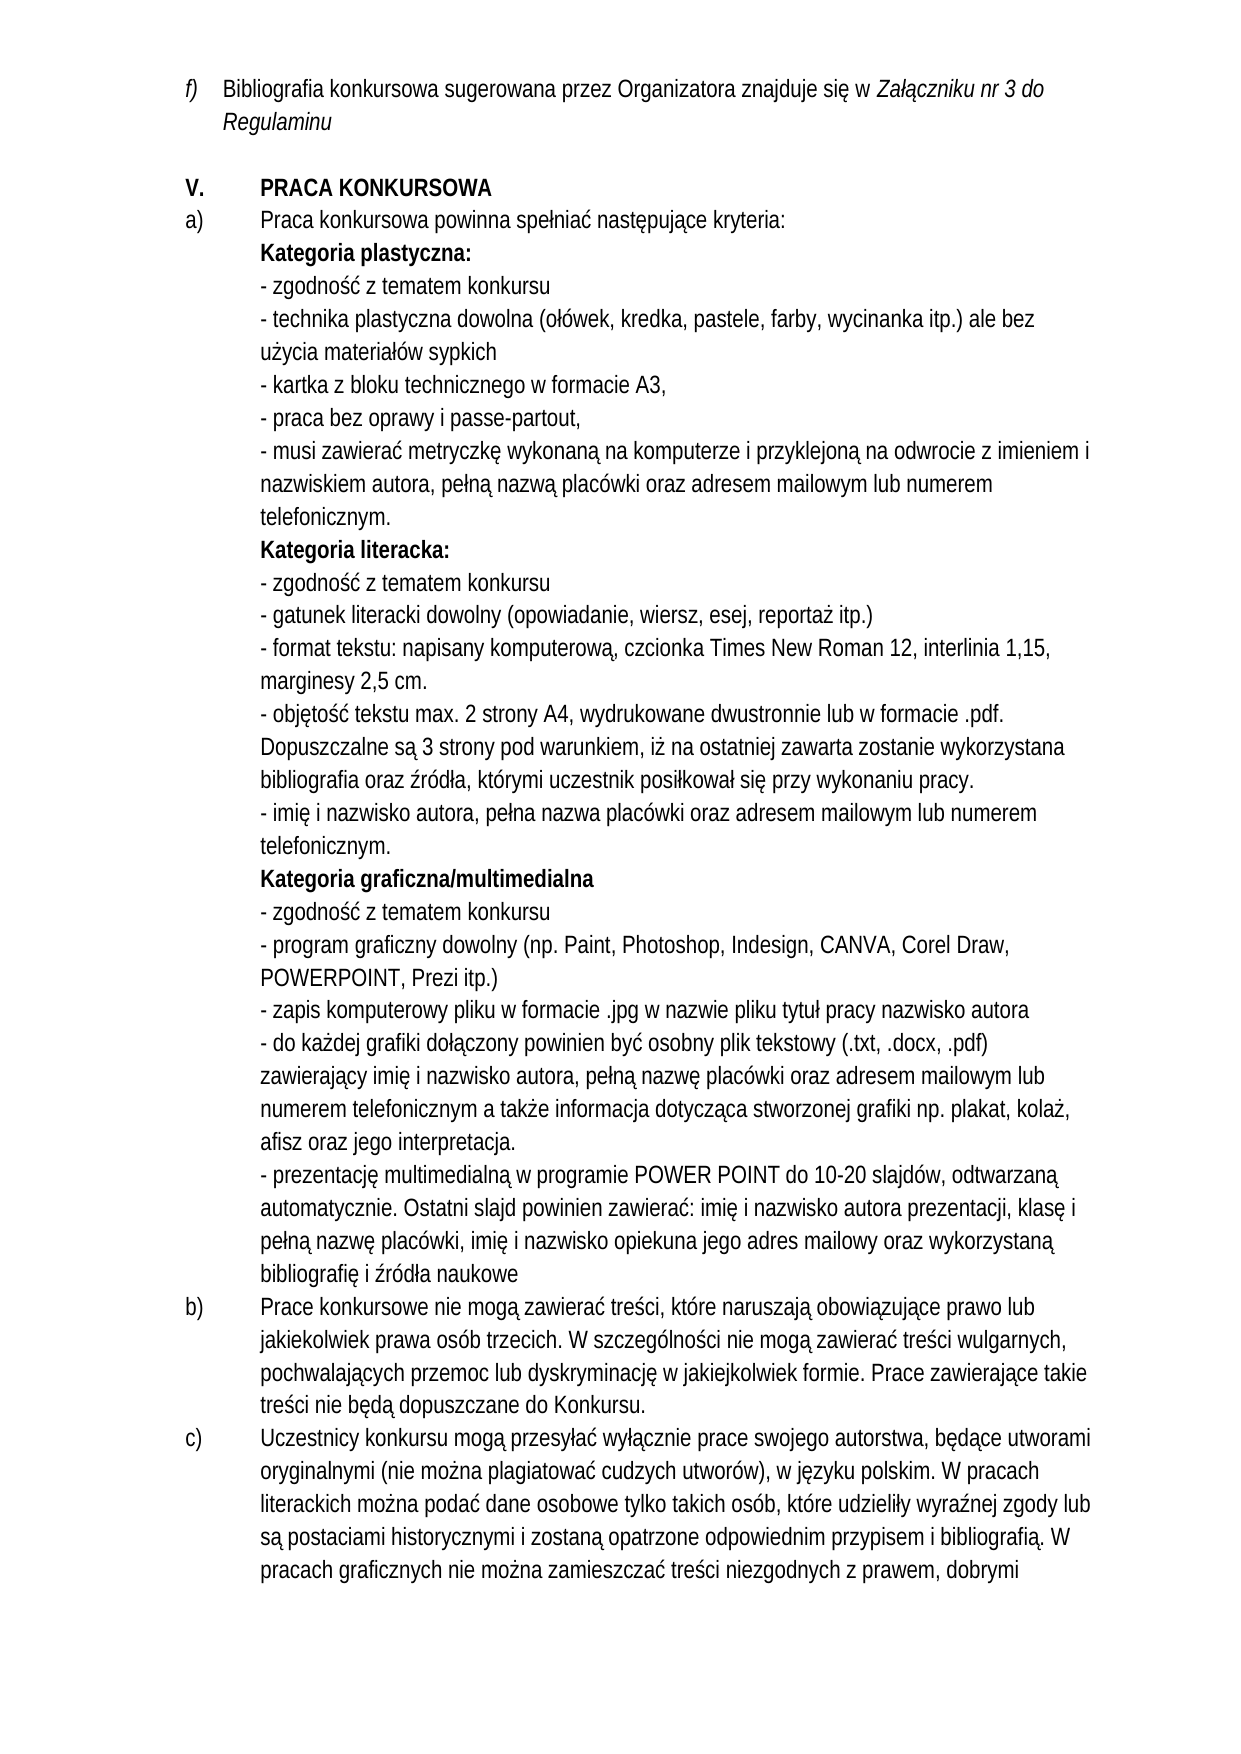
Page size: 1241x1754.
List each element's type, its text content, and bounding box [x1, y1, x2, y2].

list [185, 1423, 1093, 1584]
list Praca konkursowa powinna spełniać następujące kryteria: [185, 206, 1093, 234]
text - gatunek literacki dowolny (opowiadanie, wiersz, esej, reportaż itp.) [260, 601, 1093, 629]
text Kategoria plastyczna: [260, 238, 1093, 267]
text - kartka z bloku technicznego w formacie A3, [260, 370, 1093, 399]
text - praca bez oprawy i passe-partout, [260, 403, 1093, 432]
list Prace konkursowe nie mogą zawierać treści, które naruszają obowiązujące prawo lub jakiekolwiek prawa osób trzecich. W szczególności nie mogą zawierać treści wulgarnych, pochwalających przemoc lub dyskryminację w jakiejkolwiek formie. Prace zawierające takie treści nie będą dopuszczane do Konkursu. [185, 1292, 1093, 1419]
text - technika plastyczna dowolna (ołówek, kredka, pastele, farby, wycinanka itp.) ale bez użycia materiałów sypkich [260, 304, 1093, 366]
text - prezentację multimedialną w programie POWER POINT do 10-20 slajdów, odtwarzaną automatycznie. Ostatni slajd powinien zawierać: imię i nazwisko autora prezentacji, klasę i pełną nazwę placówki, imię i nazwisko opiekuna jego adres mailowy oraz wykorzystaną bibliografię i źródła naukowe [260, 1160, 1093, 1287]
text Kategoria graficzna/multimedialna [260, 864, 1093, 892]
text - format tekstu: napisany komputerową, czcionka Times New Roman 12, interlinia 1,15, marginesy 2,5 cm. [260, 633, 1093, 695]
text Kategoria literacka: [260, 535, 1093, 563]
list PRACA KONKURSOWA [185, 173, 1093, 201]
text - program graficzny dowolny (np. Paint, Photoshop, Indesign, CANVA, Corel Draw, POWERPOINT, Prezi itp.) [260, 930, 1093, 991]
text - zgodność z tematem konkursu [260, 568, 1093, 596]
list Bibliografia konkursowa sugerowana przez Organizatora znajduje się w Załączniku nr 3 do Regulaminu [185, 74, 1093, 135]
text - imię i nazwisko autora, pełna nazwa placówki oraz adresem mailowym lub numerem telefonicznym. [260, 798, 1093, 859]
text - do każdej grafiki dołączony powinien być osobny plik tekstowy (.txt, .docx, .pdf) zawierający imię i nazwisko autora, pełną nazwę placówki oraz adresem mailowym lub numerem telefonicznym a także informacja dotycząca stworzonej grafiki np. plakat, kolaż, afisz oraz jego interpretacja. [260, 1028, 1093, 1156]
text - zgodność z tematem konkursu [260, 271, 1093, 300]
text - objętość tekstu max. 2 strony A4, wydrukowane dwustronnie lub w formacie .pdf. Dopuszczalne są 3 strony pod warunkiem, iż na ostatniej zawarta zostanie wykorzystana bibliografia oraz źródła, którymi uczestnik posiłkował się przy wykonaniu pracy. [260, 699, 1093, 794]
text - zapis komputerowy pliku w formacie .jpg w nazwie pliku tytuł pracy nazwisko autora [260, 996, 1093, 1024]
text - musi zawierać metryczkę wykonaną na komputerze i przyklejoną na odwrocie z imieniem i nazwiskiem autora, pełną nazwą placówki oraz adresem mailowym lub numerem telefonicznym. [260, 436, 1093, 530]
text - zgodność z tematem konkursu [260, 897, 1093, 925]
